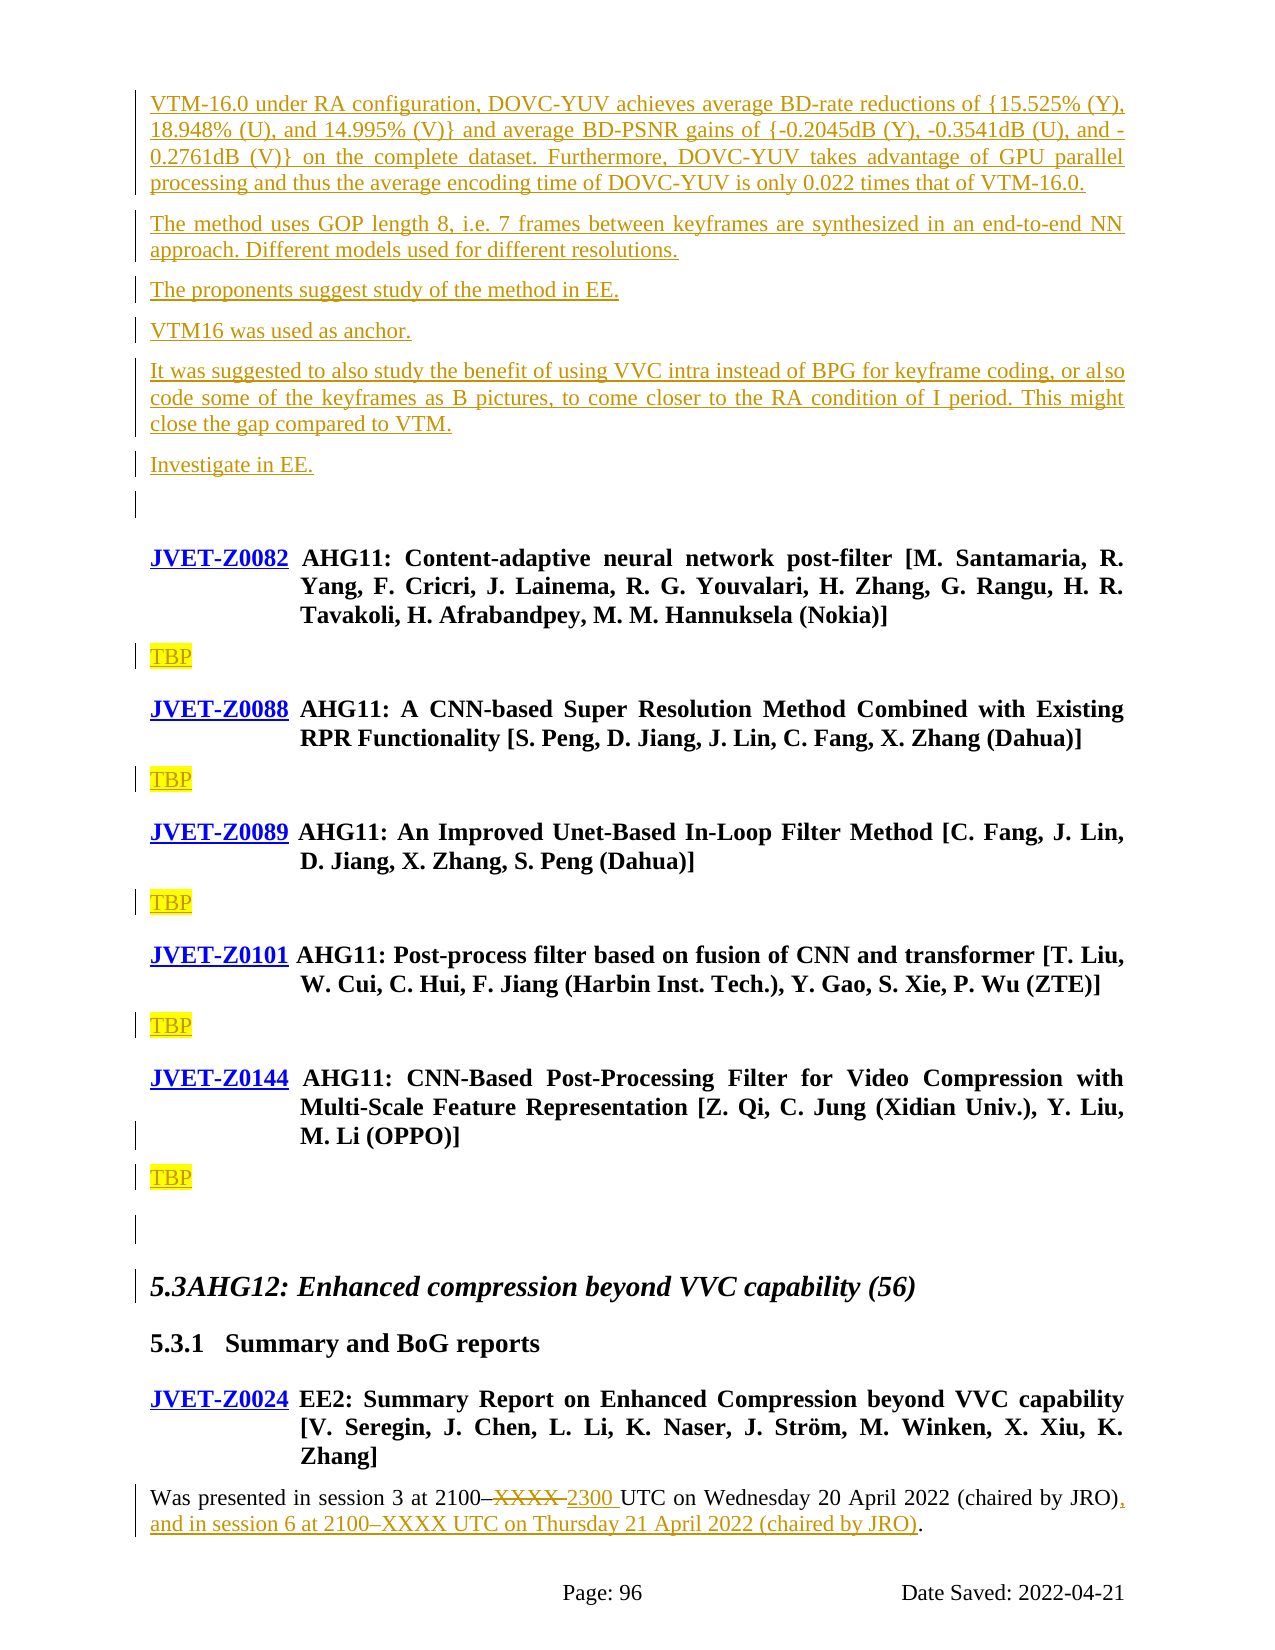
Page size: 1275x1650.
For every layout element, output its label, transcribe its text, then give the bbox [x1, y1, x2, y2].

subtitle JVET-Z0082 AHG11: Content-adaptive neural network post-filter [M. Santamaria, R. Yang, F. Cricri, J. Lainema, R. G. Youvalari, H. Zhang, G. Rangu, H. R. Tavakoli, H. Afrabandpey, M. M. Hannuksela (Nokia)] [150, 543, 1125, 629]
subtitle Summary and BoG reports [150, 1327, 1125, 1359]
subtitle JVET-Z0089 AHG11: An Improved Unet-Based In-Loop Filter Method [C. Fang, J. Lin, D. Jiang, X. Zhang, S. Peng (Dahua)] [150, 817, 1125, 875]
subtitle JVET-Z0024 EE2: Summary Report on Enhanced Compression beyond VVC capability [V. Seregin, J. Chen, L. Li, K. Naser, J. Ström, M. Winken, X. Xiu, K. Zhang] [150, 1384, 1125, 1470]
subtitle AHG12: Enhanced compression beyond VVC capability (56) [150, 1269, 1125, 1302]
subtitle JVET-Z0101 AHG11: Post-process filter based on fusion of CNN and transformer [T. Liu, W. Cui, C. Hui, F. Jiang (Harbin Inst. Tech.), Y. Gao, S. Xie, P. Wu (ZTE)] [150, 940, 1125, 998]
subtitle JVET-Z0088 AHG11: A CNN-based Super Resolution Method Combined with Existing RPR Functionality [S. Peng, D. Jiang, J. Lin, C. Fang, X. Zhang (Dahua)] [150, 694, 1125, 752]
text Was presented in session 3 at 2100–UTC on Wednesday 20 April 2022 (chaired by JRO). [150, 1484, 1125, 1537]
subtitle JVET-Z0144 AHG11: CNN-Based Post-Processing Filter for Video Compression with Multi-Scale Feature Representation [Z. Qi, C. Jung (Xidian Univ.), Y. Liu, M. Li (OPPO)] [150, 1063, 1125, 1150]
